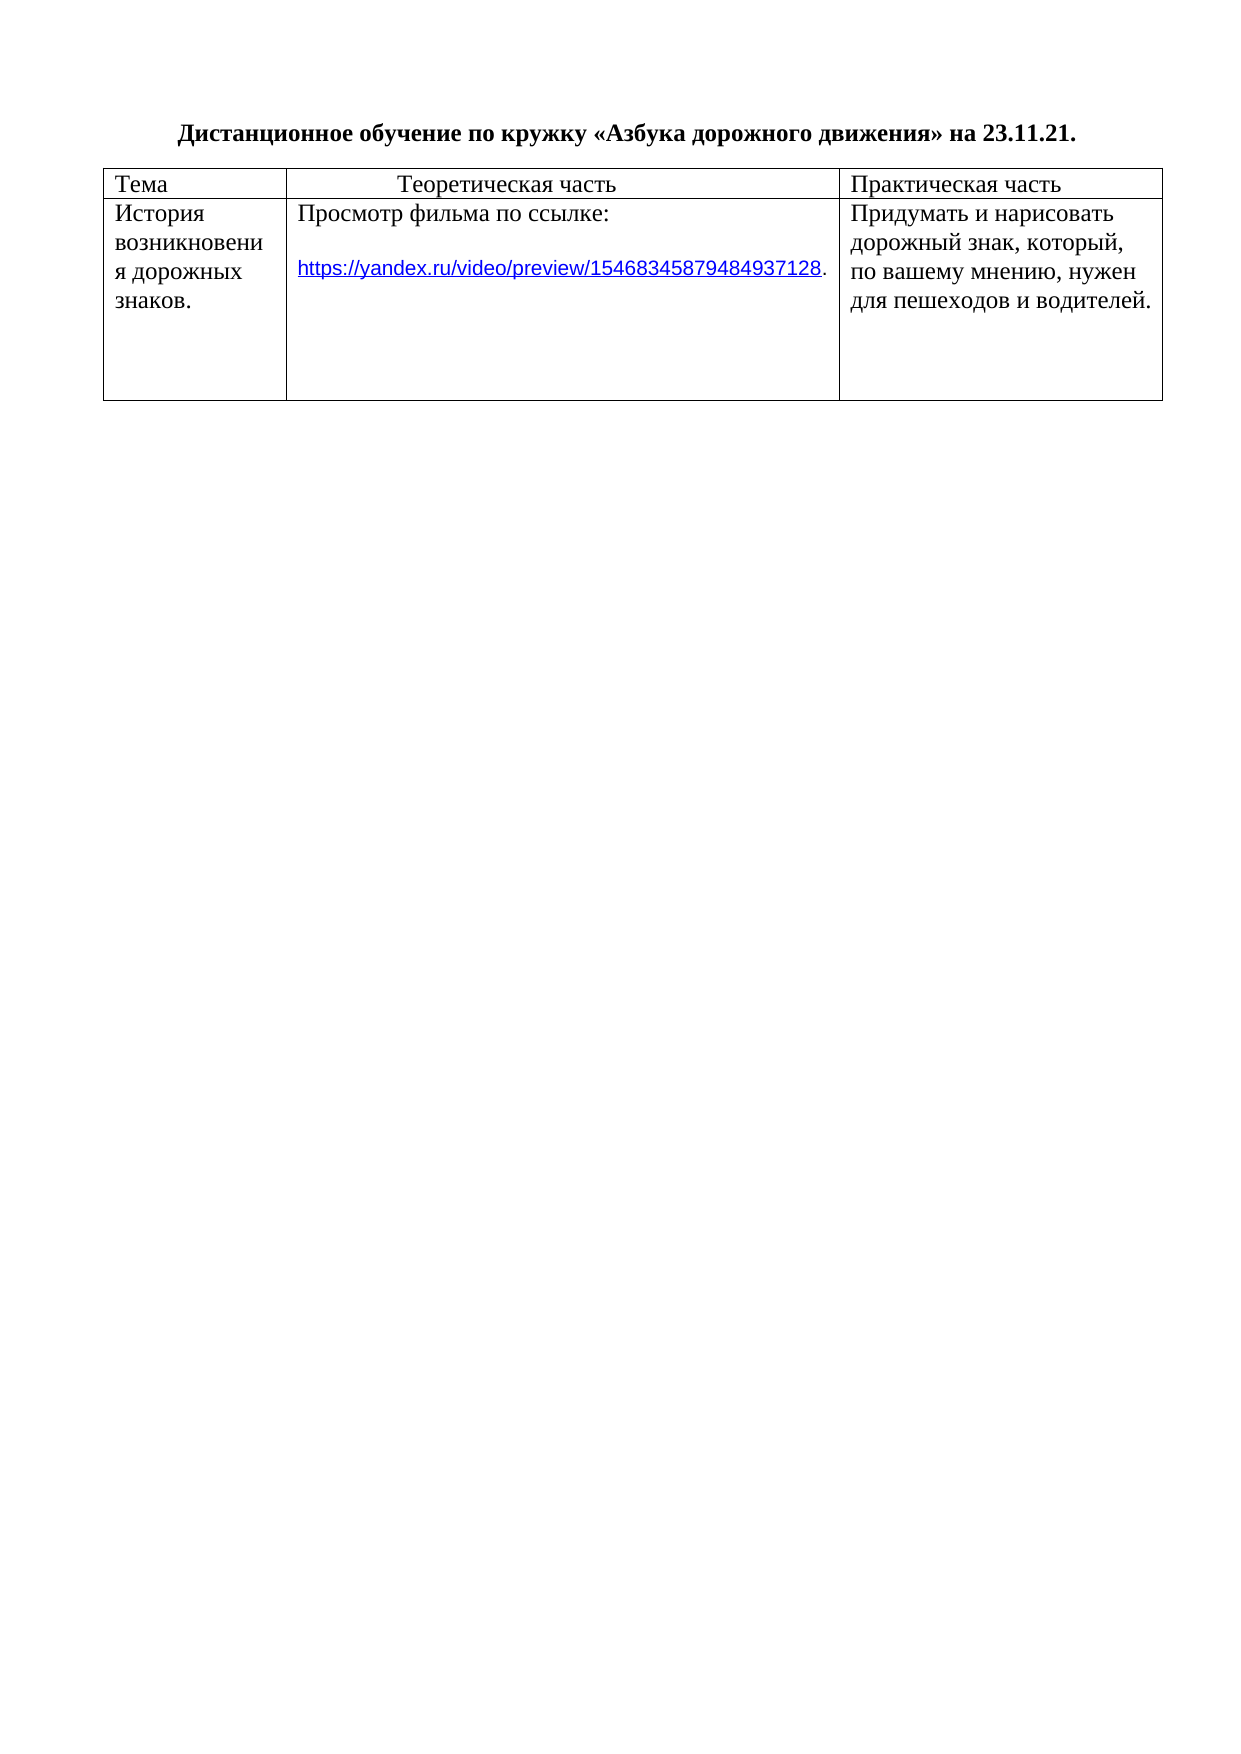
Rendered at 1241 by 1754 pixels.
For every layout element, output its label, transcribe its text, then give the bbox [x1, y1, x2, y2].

table_header Практическая часть [840, 169, 1162, 197]
text Дистанционное обучение по кружку «Азбука дорожного движения» на 23.11.21. [177, 118, 1152, 147]
table_cell История возникновения дорожных знаков. [104, 199, 286, 399]
table_header Тема [104, 169, 286, 197]
table_cell Придумать и нарисовать дорожный знак, который, по вашему мнению, нужен для пешеходов и водителей. [840, 199, 1162, 399]
table_header Теоретическая часть [287, 169, 839, 197]
table_cell Просмотр фильма по ссылке: https://yandex.ru/video/preview/15468345879484937128. [287, 199, 839, 399]
